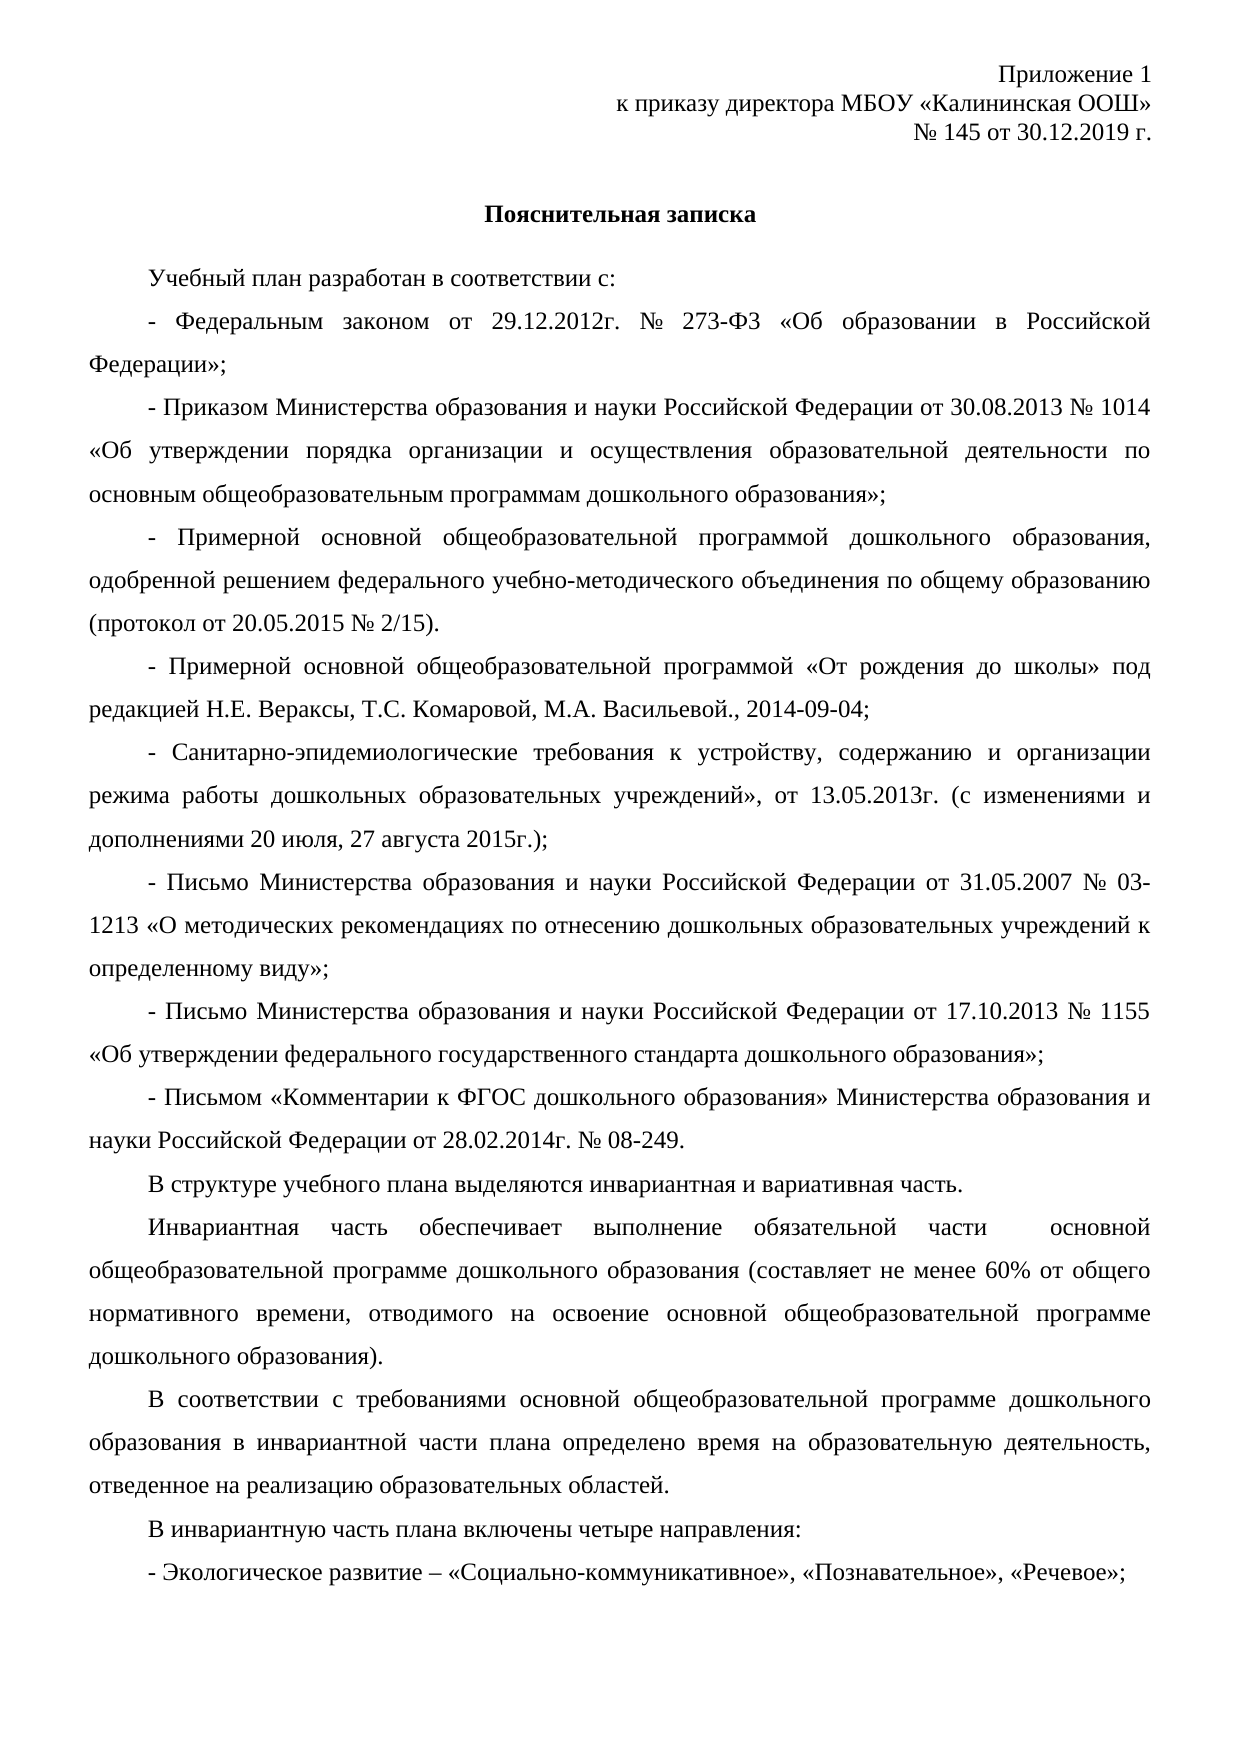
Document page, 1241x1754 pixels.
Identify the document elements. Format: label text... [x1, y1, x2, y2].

text № 145 от 30.12.2019 г. [89, 117, 1152, 145]
text В соответствии с требованиями основной общеобразовательной программе дошкольного образования в инвариантной части плана определено время на образовательную деятельность, отведенное на реализацию образовательных областей. [89, 1384, 1152, 1499]
text - Письмо Министерства образования и науки Российской Федерации от 31.05.2007 № 03-1213 «О методических рекомендациях по отнесению дошкольных образовательных учреждений к определенному виду»; [89, 867, 1152, 982]
text - Экологическое развитие – «Социально-коммуникативное», «Познавательное», «Речевое»; [89, 1557, 1152, 1586]
text Пояснительная записка [89, 199, 1152, 228]
text - Примерной основной общеобразовательной программой «От рождения до школы» под редакцией Н.Е. Вераксы, Т.С. Комаровой, М.А. Васильевой., 2014-09-04; [89, 651, 1152, 723]
text - Примерной основной общеобразовательной программой дошкольного образования, одобренной решением федерального учебно-методического объединения по общему образованию (протокол от 20.05.2015 № 2/15). [89, 522, 1152, 637]
text Инвариантная часть обеспечивает выполнение обязательной части основной общеобразовательной программе дошкольного образования (составляет не менее 60% от общего нормативного времени, отводимого на освоение основной общеобразовательной программе дошкольного образования). [89, 1212, 1152, 1370]
text - Федеральным законом от 29.12.2012г. № 273-Ф3 «Об образовании в Российской Федерации»; [89, 306, 1152, 378]
text к приказу директора МБОУ «Калининская ООШ» [89, 88, 1152, 117]
text Учебный план разработан в соответствии с: [89, 263, 1152, 292]
text - Приказом Министерства образования и науки Российской Федерации от 30.08.2013 № 1014 «Об утверждении порядка организации и осуществления образовательной деятельности по основным общеобразовательным программам дошкольного образования»; [89, 392, 1152, 507]
text - Письмом «Комментарии к ФГОС дошкольного образования» Министерства образования и науки Российской Федерации от 28.02.2014г. № 08-249. [89, 1082, 1152, 1154]
text В инвариантную часть плана включены четыре направления: [89, 1514, 1152, 1542]
text Приложение 1 [89, 59, 1152, 88]
text - Санитарно-эпидемиологические требования к устройству, содержанию и организации режима работы дошкольных образовательных учреждений», от 13.05.2013г. (с изменениями и дополнениями 20 июля, 27 августа 2015г.); [89, 737, 1152, 852]
text - Письмо Министерства образования и науки Российской Федерации от 17.10.2013 № 1155 «Об утверждении федерального государственного стандарта дошкольного образования»; [89, 996, 1152, 1068]
text В структуре учебного плана выделяются инвариантная и вариативная часть. [89, 1169, 1152, 1197]
